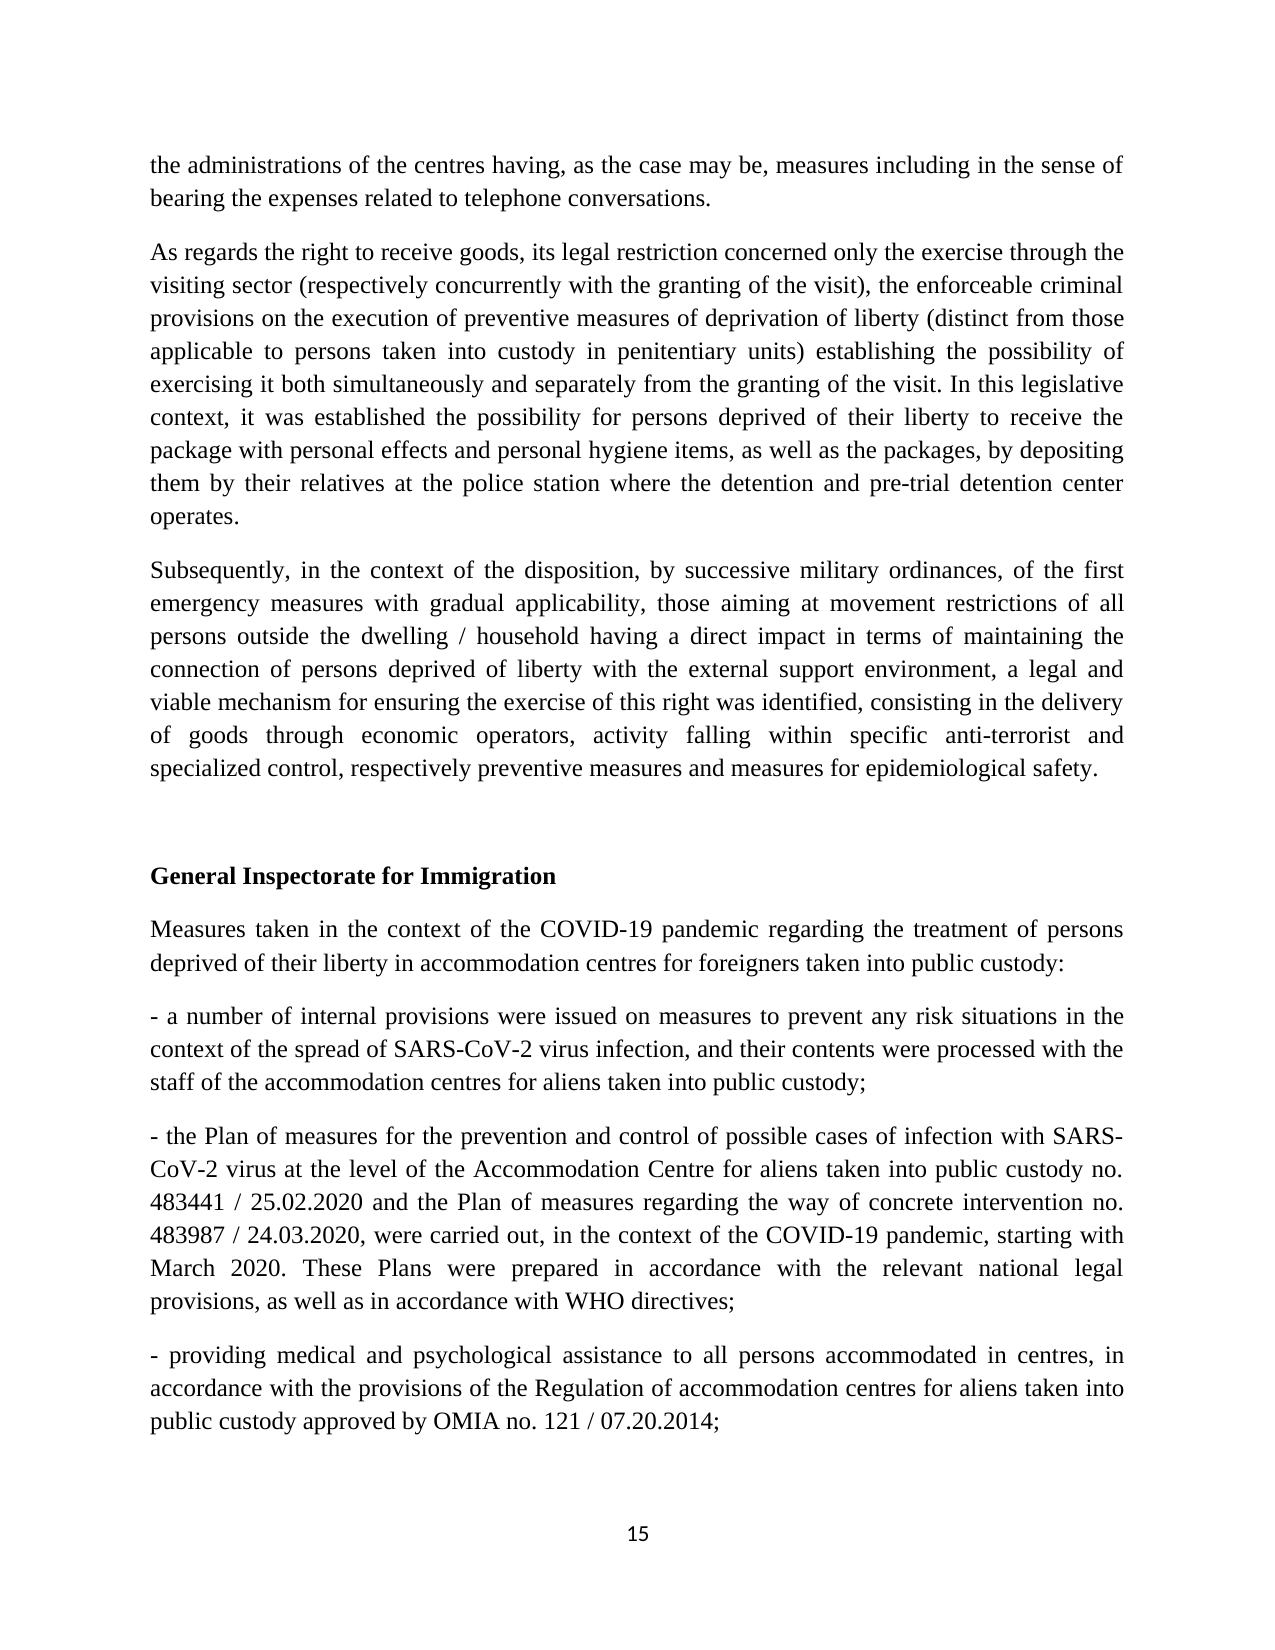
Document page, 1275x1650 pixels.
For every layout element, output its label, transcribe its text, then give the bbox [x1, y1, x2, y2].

text Subsequently, in the context of the disposition, by successive military ordinances, of the first emergency measures with gradual applicability, those aiming at movement restrictions of all persons outside the dwelling / household having a direct impact in terms of maintaining the connection of persons deprived of liberty with the external support environment, a legal and viable mechanism for ensuring the exercise of this right was identified, consisting in the delivery of goods through economic operators, activity falling within specific anti-terrorist and specialized control, respectively preventive measures and measures for epidemiological safety. [150, 555, 1125, 782]
text - a number of internal provisions were issued on measures to prevent any risk situations in the context of the spread of SARS-CoV-2 virus infection, and their contents were processed with the staff of the accommodation centres for aliens taken into public custody; [150, 1001, 1125, 1096]
text Measures taken in the context of the COVID-19 pandemic regarding the treatment of persons deprived of their liberty in accommodation centres for foreigners taken into public custody: [150, 914, 1125, 976]
text General Inspectorate for Immigration [150, 861, 1125, 889]
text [150, 150, 1125, 212]
text - providing medical and psychological assistance to all persons accommodated in centres, in accordance with the provisions of the Regulation of accommodation centres for aliens taken into public custody approved by OMIA no. 121 / 07.20.2014; [150, 1340, 1125, 1435]
text - the Plan of measures for the prevention and control of possible cases of infection with SARS-CoV-2 virus at the level of the Accommodation Centre for aliens taken into public custody no. 483441 / 25.02.2020 and the Plan of measures regarding the way of concrete intervention no. 483987 / 24.03.2020, were carried out, in the context of the COVID-19 pandemic, starting with March 2020. These Plans were prepared in accordance with the relevant national legal provisions, as well as in accordance with WHO directives; [150, 1121, 1125, 1315]
text As regards the right to receive goods, its legal restriction concerned only the exercise through the visiting sector (respectively concurrently with the granting of the visit), the enforceable criminal provisions on the execution of preventive measures of deprivation of liberty (distinct from those applicable to persons taken into custody in penitentiary units) establishing the possibility of exercising it both simultaneously and separately from the granting of the visit. In this legislative context, it was established the possibility for persons deprived of their liberty to receive the package with personal effects and personal hygiene items, as well as the packages, by depositing them by their relatives at the police station where the detention and pre-trial detention center operates. [150, 237, 1125, 530]
